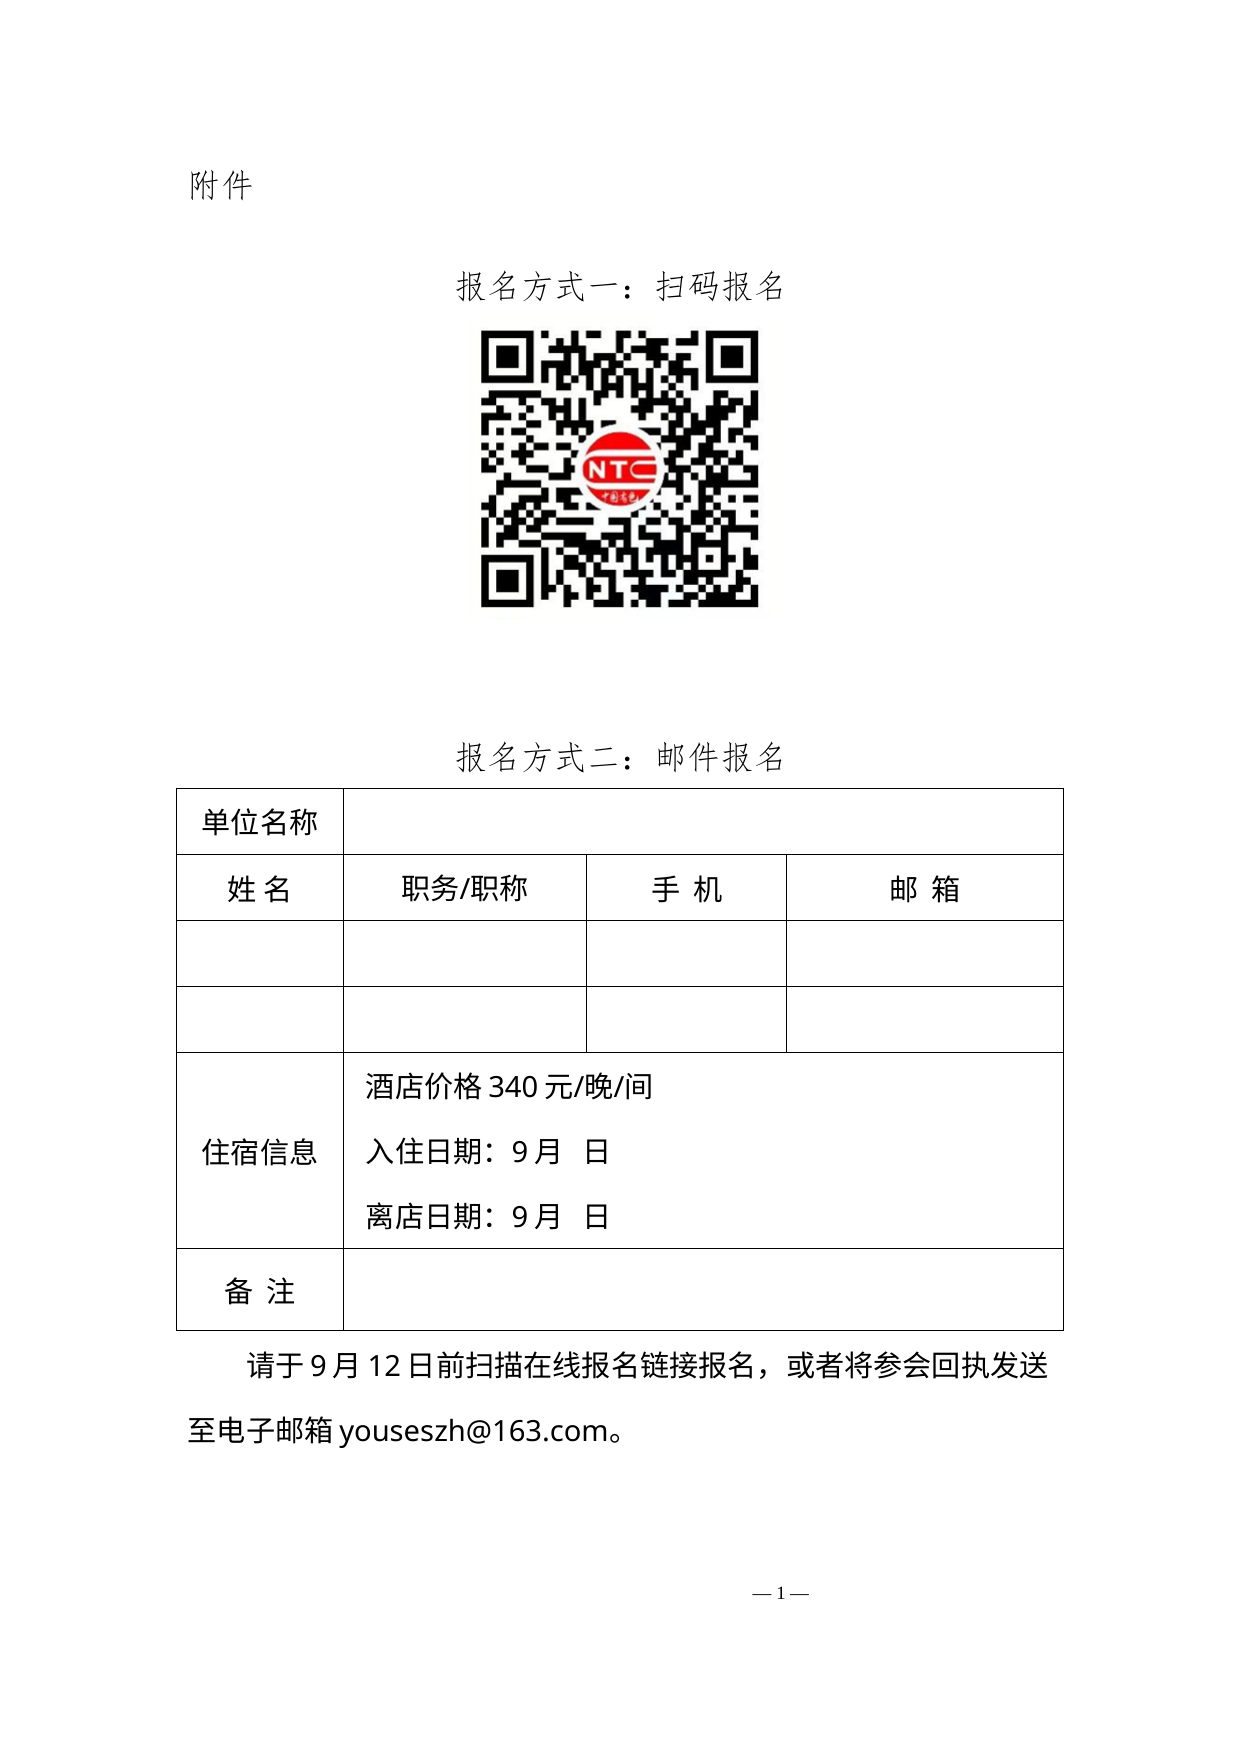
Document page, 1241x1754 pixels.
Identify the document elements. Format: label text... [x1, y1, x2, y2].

text 报名方式一：扫码报名 [187, 251, 1053, 316]
table_cell 职务/职称 [344, 855, 586, 920]
table_cell 姓 名 [177, 855, 343, 920]
table_cell [787, 921, 1063, 986]
table_cell 手 机 [587, 855, 786, 920]
table_cell [787, 987, 1063, 1052]
table_cell [344, 1249, 1063, 1330]
picture [467, 316, 773, 620]
table_cell [587, 987, 786, 1052]
table_header [344, 789, 1063, 854]
table_cell 住宿信息 [177, 1053, 343, 1248]
table_cell 备 注 [177, 1249, 343, 1330]
table_cell [587, 921, 786, 986]
text 报名方式二：邮件报名 [187, 723, 1053, 788]
table_cell [177, 987, 343, 1052]
table_cell 酒店价格340元/晚/间 入住日期：9月 日 离店日期：9月 日 [344, 1053, 1063, 1248]
table_cell [344, 987, 586, 1052]
table_cell [177, 921, 343, 986]
table_cell 邮 箱 [787, 855, 1063, 920]
table_cell [344, 921, 586, 986]
text 请于9月12日前扫描在线报名链接报名，或者将参会回执发送至电子邮箱youseszh@163.com。 [187, 1331, 1053, 1461]
text 附件 [187, 151, 990, 216]
table_header 单位名称 [177, 789, 343, 854]
